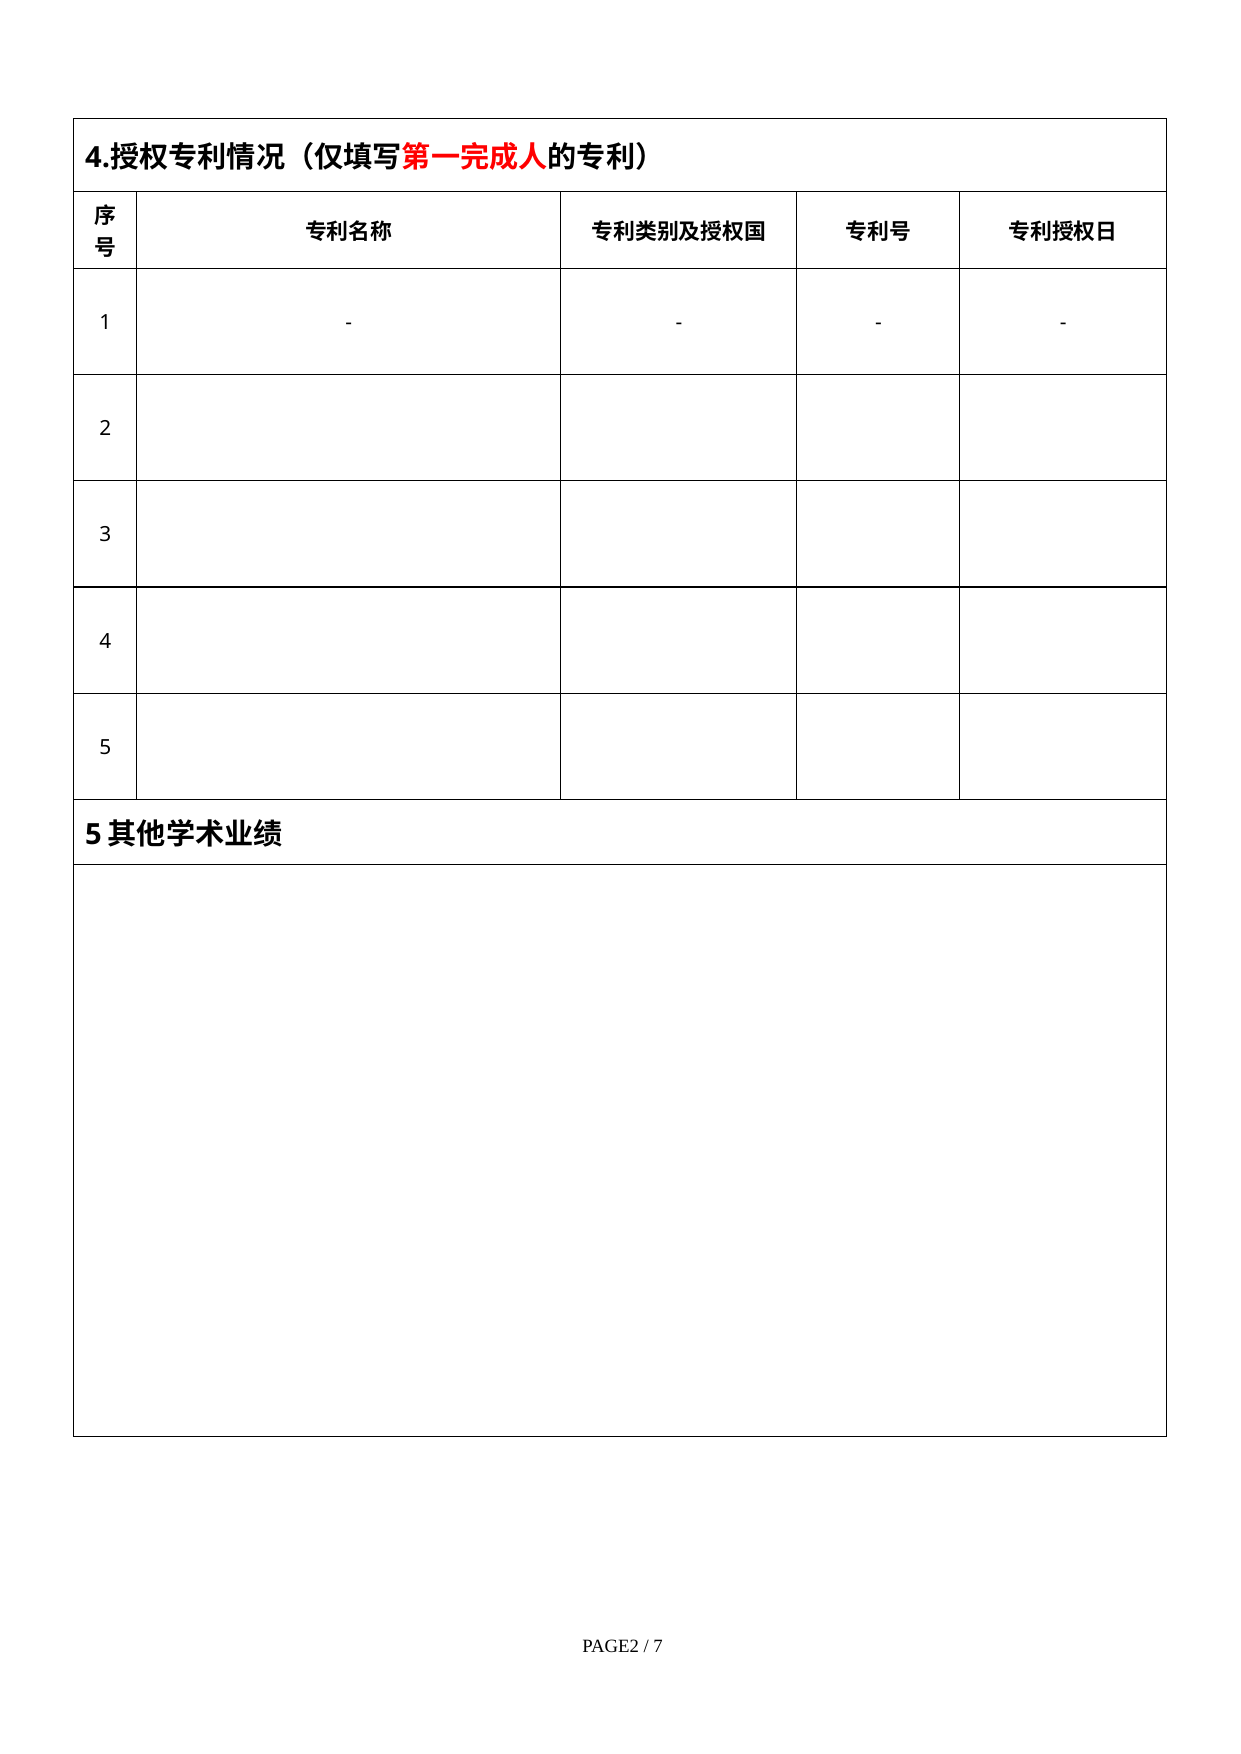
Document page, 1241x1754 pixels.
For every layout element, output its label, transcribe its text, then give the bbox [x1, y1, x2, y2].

table_cell - [137, 269, 560, 374]
table_cell [960, 694, 1166, 799]
table_cell [960, 375, 1166, 480]
table_cell [137, 481, 560, 586]
table_cell [797, 375, 959, 480]
table_cell 专利类别及授权国 [561, 192, 796, 268]
table_cell 4 [74, 588, 136, 693]
table_cell - [561, 269, 796, 374]
table_cell 5 [74, 694, 136, 799]
table_cell - [960, 269, 1166, 374]
table_cell [137, 375, 560, 480]
table_cell [137, 694, 560, 799]
table_cell [561, 481, 796, 586]
table_cell [960, 481, 1166, 586]
table_cell [137, 588, 560, 693]
table_cell - [797, 269, 959, 374]
table_cell 序号 [74, 192, 136, 268]
table_cell 专利名称 [137, 192, 560, 268]
table_cell [797, 588, 959, 693]
table_cell 1 [74, 269, 136, 374]
table_cell 专利号 [797, 192, 959, 268]
table_cell [561, 588, 796, 693]
table_cell 3 [74, 481, 136, 586]
table_cell [74, 865, 1166, 1436]
table_cell [960, 588, 1166, 693]
table_cell [797, 694, 959, 799]
table_cell [797, 481, 959, 586]
table_cell 专利授权日 [960, 192, 1166, 268]
table_cell [561, 375, 796, 480]
table_cell 5其他学术业绩 [74, 800, 1166, 864]
table_cell [561, 694, 796, 799]
table_header 4.授权专利情况（仅填写第一完成人的专利） [74, 119, 1166, 191]
table_cell 2 [74, 375, 136, 480]
